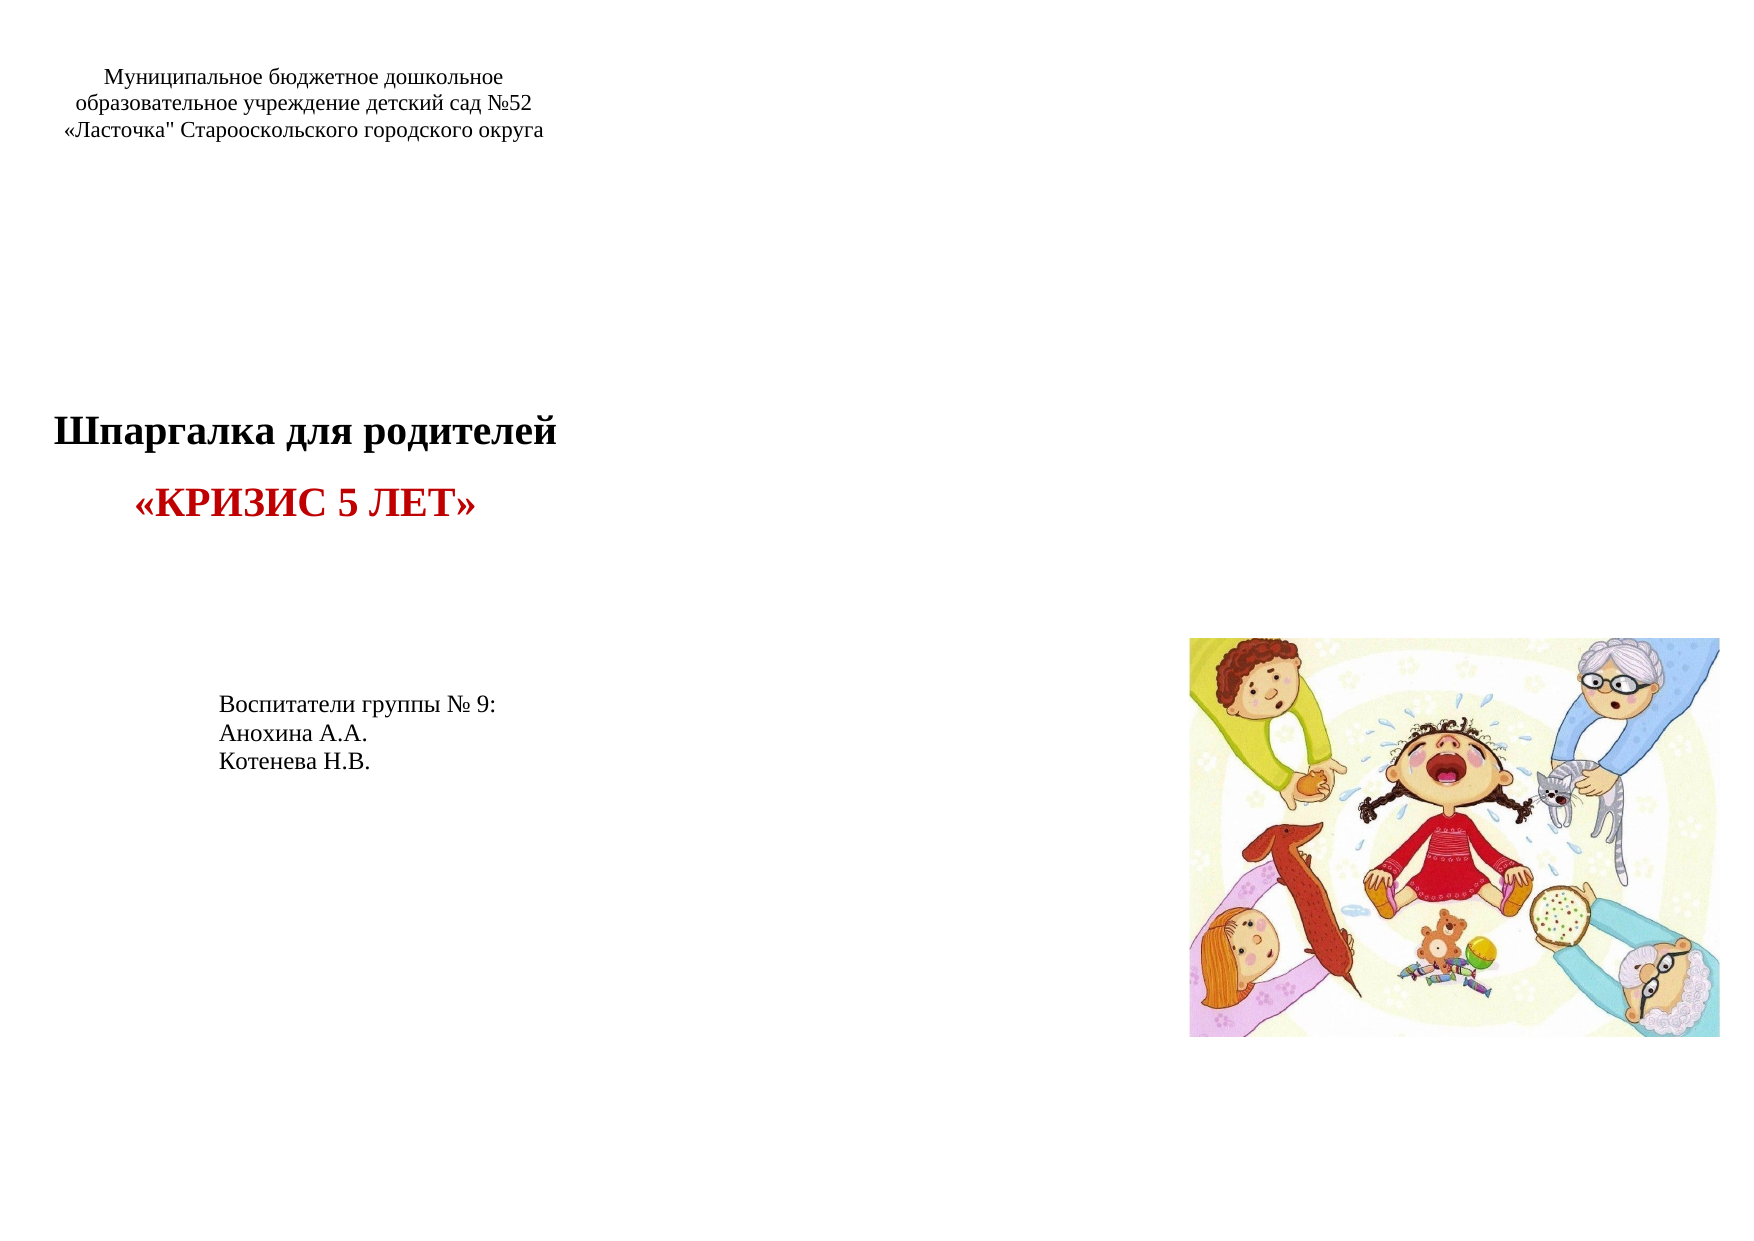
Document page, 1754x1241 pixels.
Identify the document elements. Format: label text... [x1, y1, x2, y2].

picture [1188, 638, 1721, 1037]
text Муниципальное бюджетное дошкольное [10, 63, 597, 89]
text Котенева Н.В. [218, 746, 597, 775]
title Шпаргалка для родителей [52, 405, 558, 453]
title «КРИЗИС 5 ЛЕТ» [52, 478, 558, 526]
text «Ласточка" Старооскольского городского округа [10, 116, 597, 142]
text Воспитатели группы № 9: [218, 689, 597, 718]
text образовательное учреждение детский сад №52 [10, 89, 597, 116]
text Анохина А.А. [218, 718, 597, 746]
